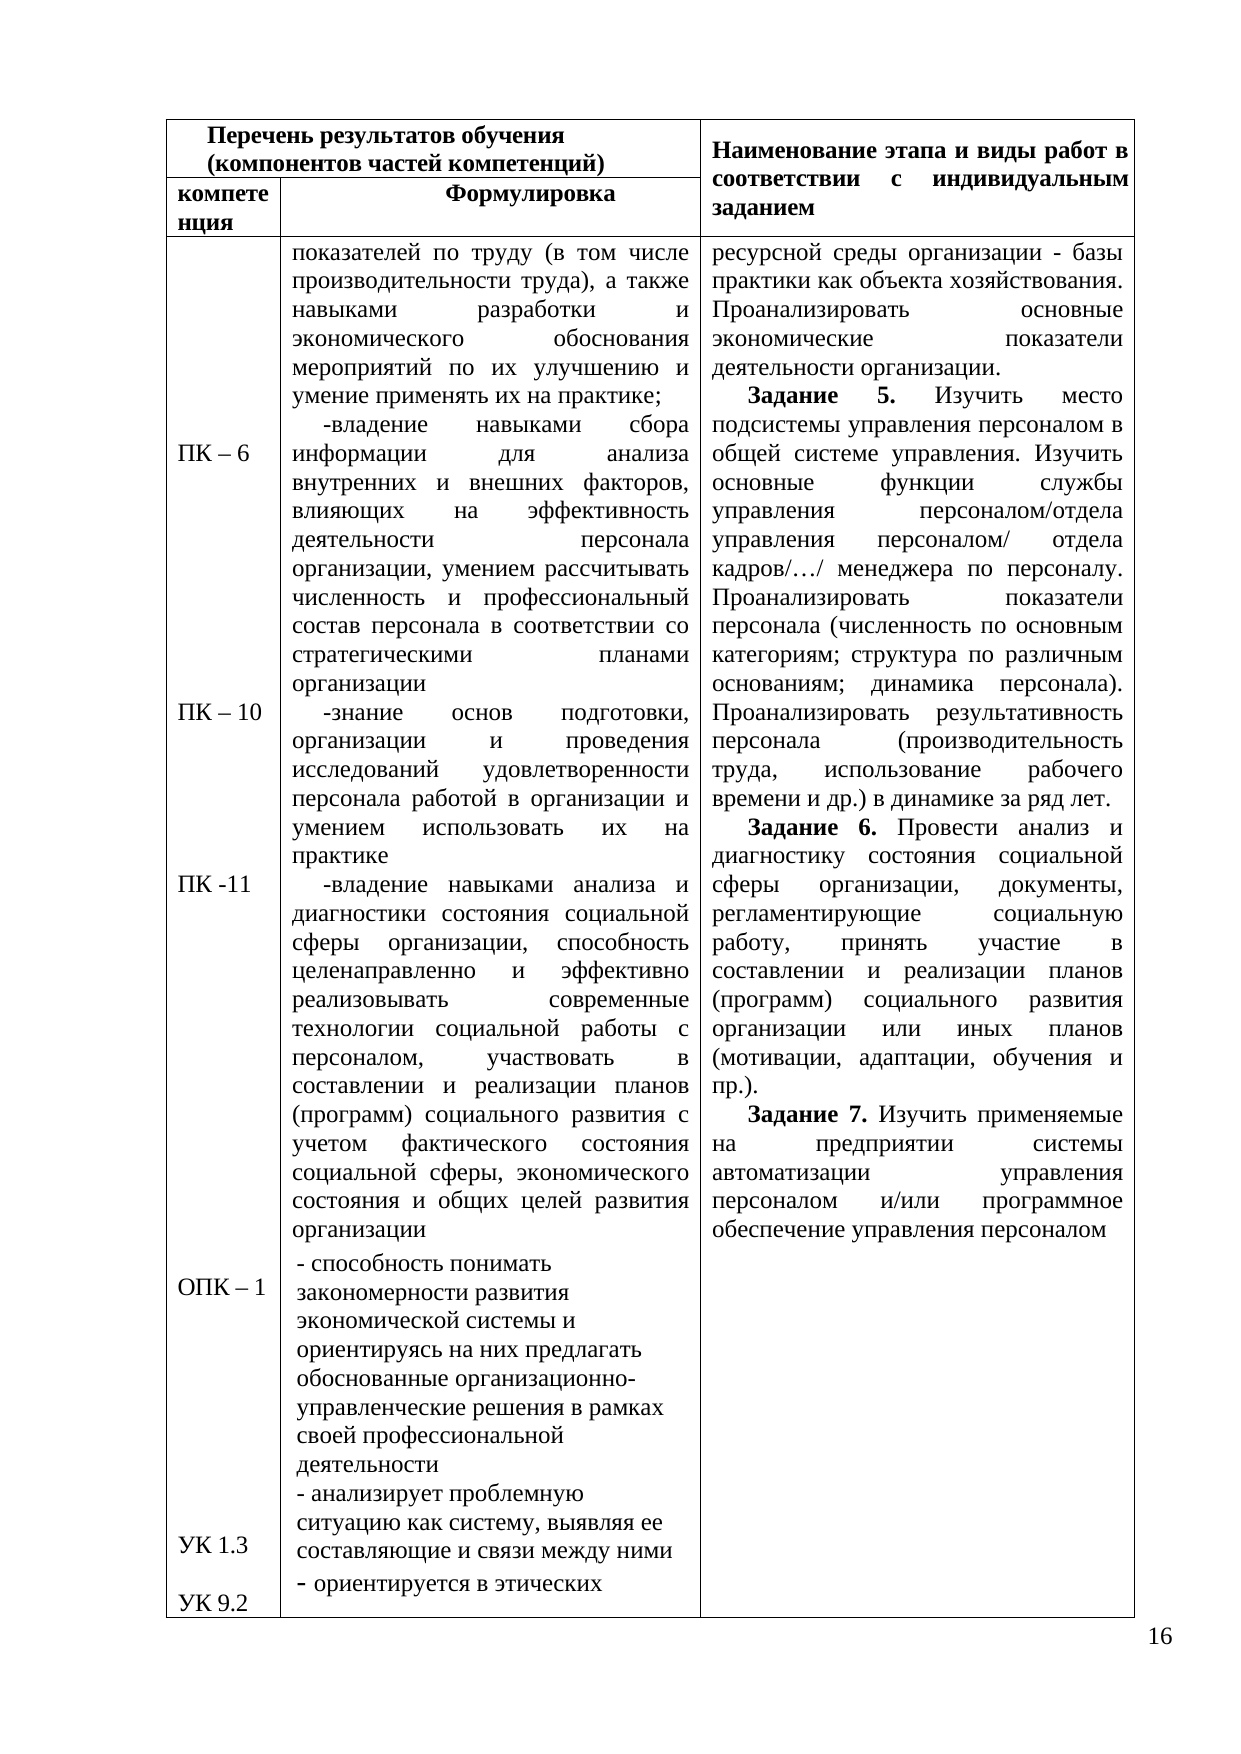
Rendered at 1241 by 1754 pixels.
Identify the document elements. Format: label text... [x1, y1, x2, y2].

table_cell ОПК - 7 ПК - 5 ПК – 6 ПК – 10 ПК -11 ОПК – 1 УК 1.3 УК 9.2 [167, 237, 280, 1617]
table_header Перечень результатов обучения (компонентов частей компетенций) [167, 120, 700, 177]
table_cell компетенция [167, 178, 280, 236]
table_header Наименование этапа и виды работ в соответствии с индивидуальным заданием [701, 120, 1134, 236]
table_cell Формулировка [281, 178, 700, 236]
